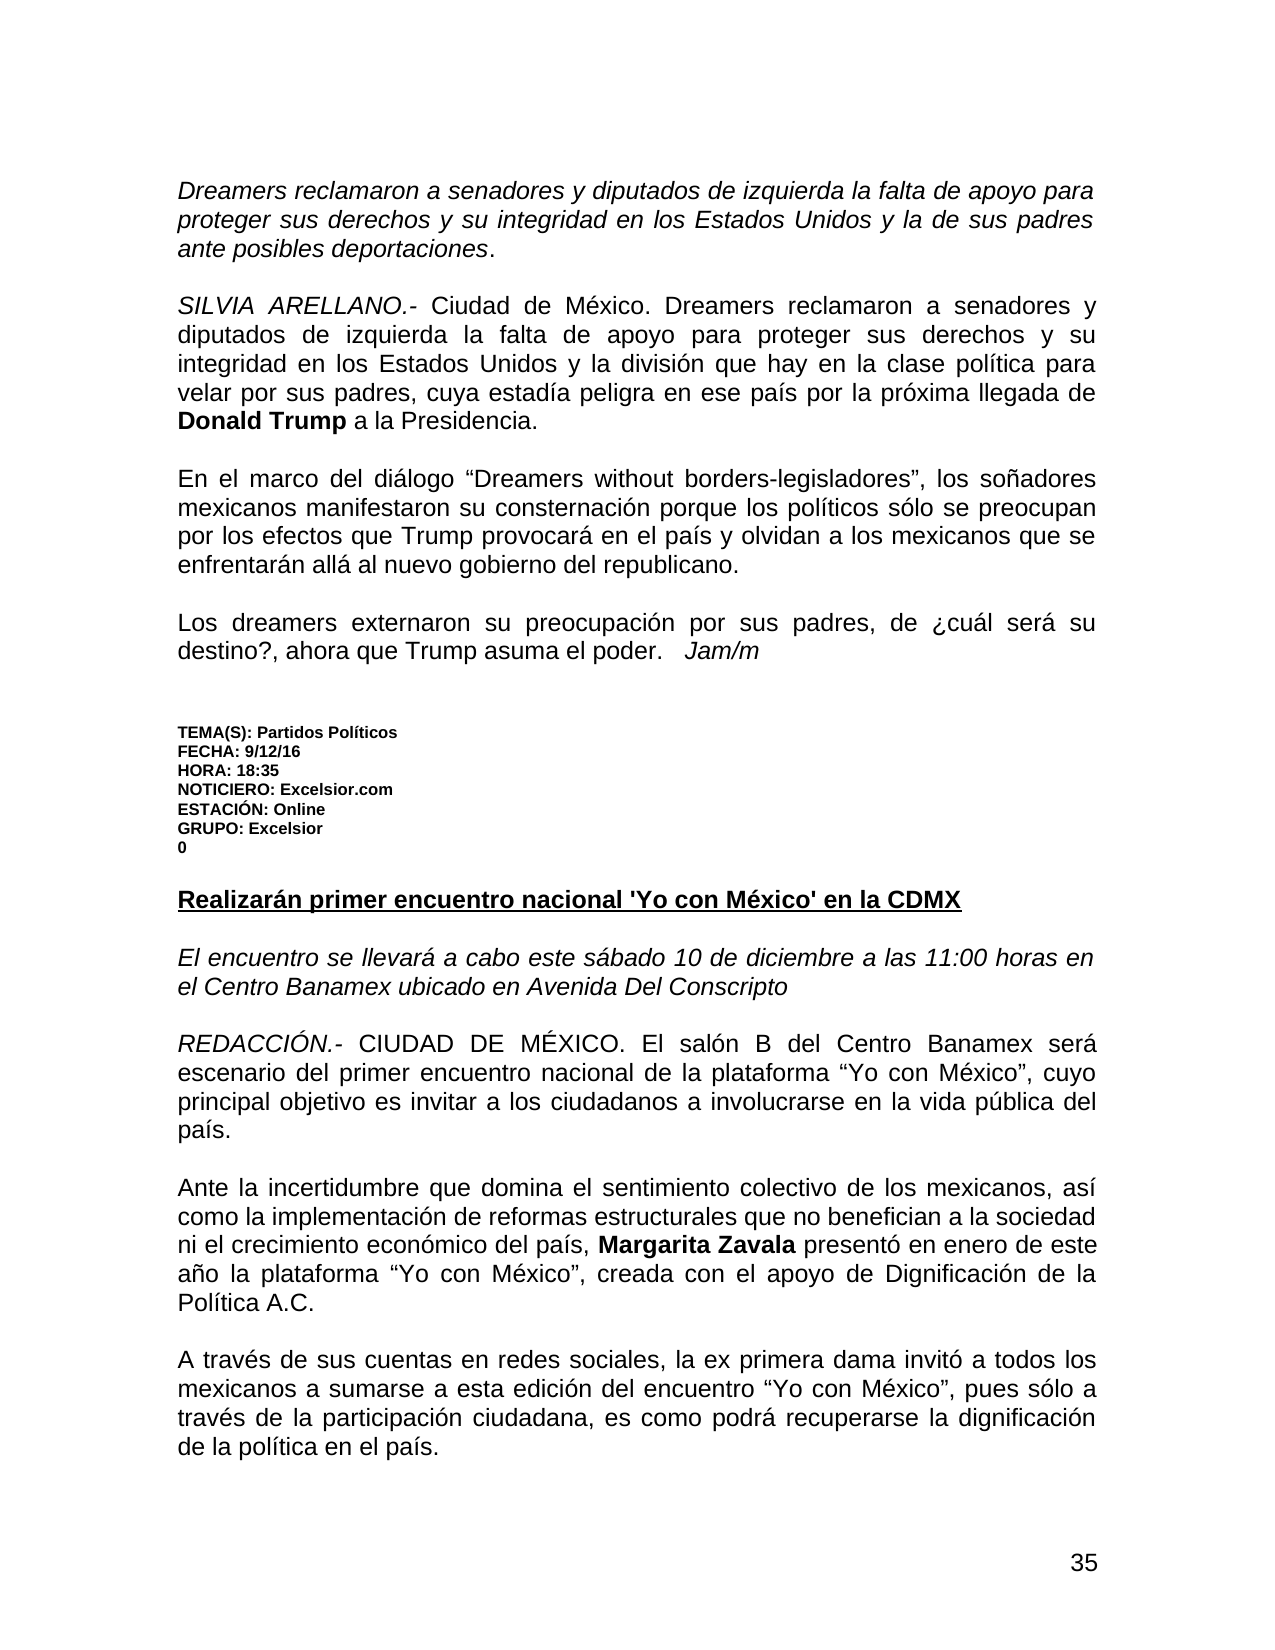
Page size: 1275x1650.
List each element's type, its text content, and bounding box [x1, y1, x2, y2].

text FECHA: 9/12/16 [177, 742, 1098, 761]
text 0 [177, 838, 1098, 857]
text ESTACIÓN: Online [177, 799, 1098, 818]
text Los dreamers externaron su preocupación por sus padres, de ¿cuál será su destino?, ahora que Trump asuma el poder. Jam/m [177, 608, 1098, 665]
text GRUPO: Excelsior [177, 818, 1098, 838]
text En el marco del diálogo “Dreamers without borders-legisladores”, los soñadores mexicanos manifestaron su consternación porque los políticos sólo se preocupan por los efectos que Trump provocará en el país y olvidan a los mexicanos que se enfrentarán allá al nuevo gobierno del republicano. [177, 464, 1098, 579]
text TEMA(S): Partidos Políticos [177, 723, 1098, 742]
text REDACCIÓN.- CIUDAD DE MÉXICO. El salón B del Centro Banamex será escenario del primer encuentro nacional de la plataforma “Yo con México”, cuyo principal objetivo es invitar a los ciudadanos a involucrarse en la vida pública del país. [177, 1029, 1098, 1144]
text Dreamers reclamaron a senadores y diputados de izquierda la falta de apoyo para proteger sus derechos y su integridad en los Estados Unidos y la de sus padres ante posibles deportaciones. [177, 176, 1098, 263]
text SILVIA ARELLANO.- Ciudad de México. Dreamers reclamaron a senadores y diputados de izquierda la falta de apoyo para proteger sus derechos y su integridad en los Estados Unidos y la división que hay en la clase política para velar por sus padres, cuya estadía peligra en ese país por la próxima llegada de Donald Trump a la Presidencia. [177, 291, 1098, 435]
text Ante la incertidumbre que domina el sentimiento colectivo de los mexicanos, así como la implementación de reformas estructurales que no benefician a la sociedad ni el crecimiento económico del país, Margarita Zavala presentó en enero de este año la plataforma “Yo con México”, creada con el apoyo de Dignificación de la Política A.C. [177, 1173, 1098, 1317]
text Realizarán primer encuentro nacional 'Yo con México' en la CDMX [177, 886, 1098, 914]
text HORA: 18:35 [177, 761, 1098, 780]
text El encuentro se llevará a cabo este sábado 10 de diciembre a las 11:00 horas en el Centro Banamex ubicado en Avenida Del Conscripto [177, 943, 1098, 1001]
text NOTICIERO: Excelsior.com [177, 780, 1098, 799]
text A través de sus cuentas en redes sociales, la ex primera dama invitó a todos los mexicanos a sumarse a esta edición del encuentro “Yo con México”, pues sólo a través de la participación ciudadana, es como podrá recuperarse la dignificación de la política en el país. [177, 1346, 1098, 1461]
